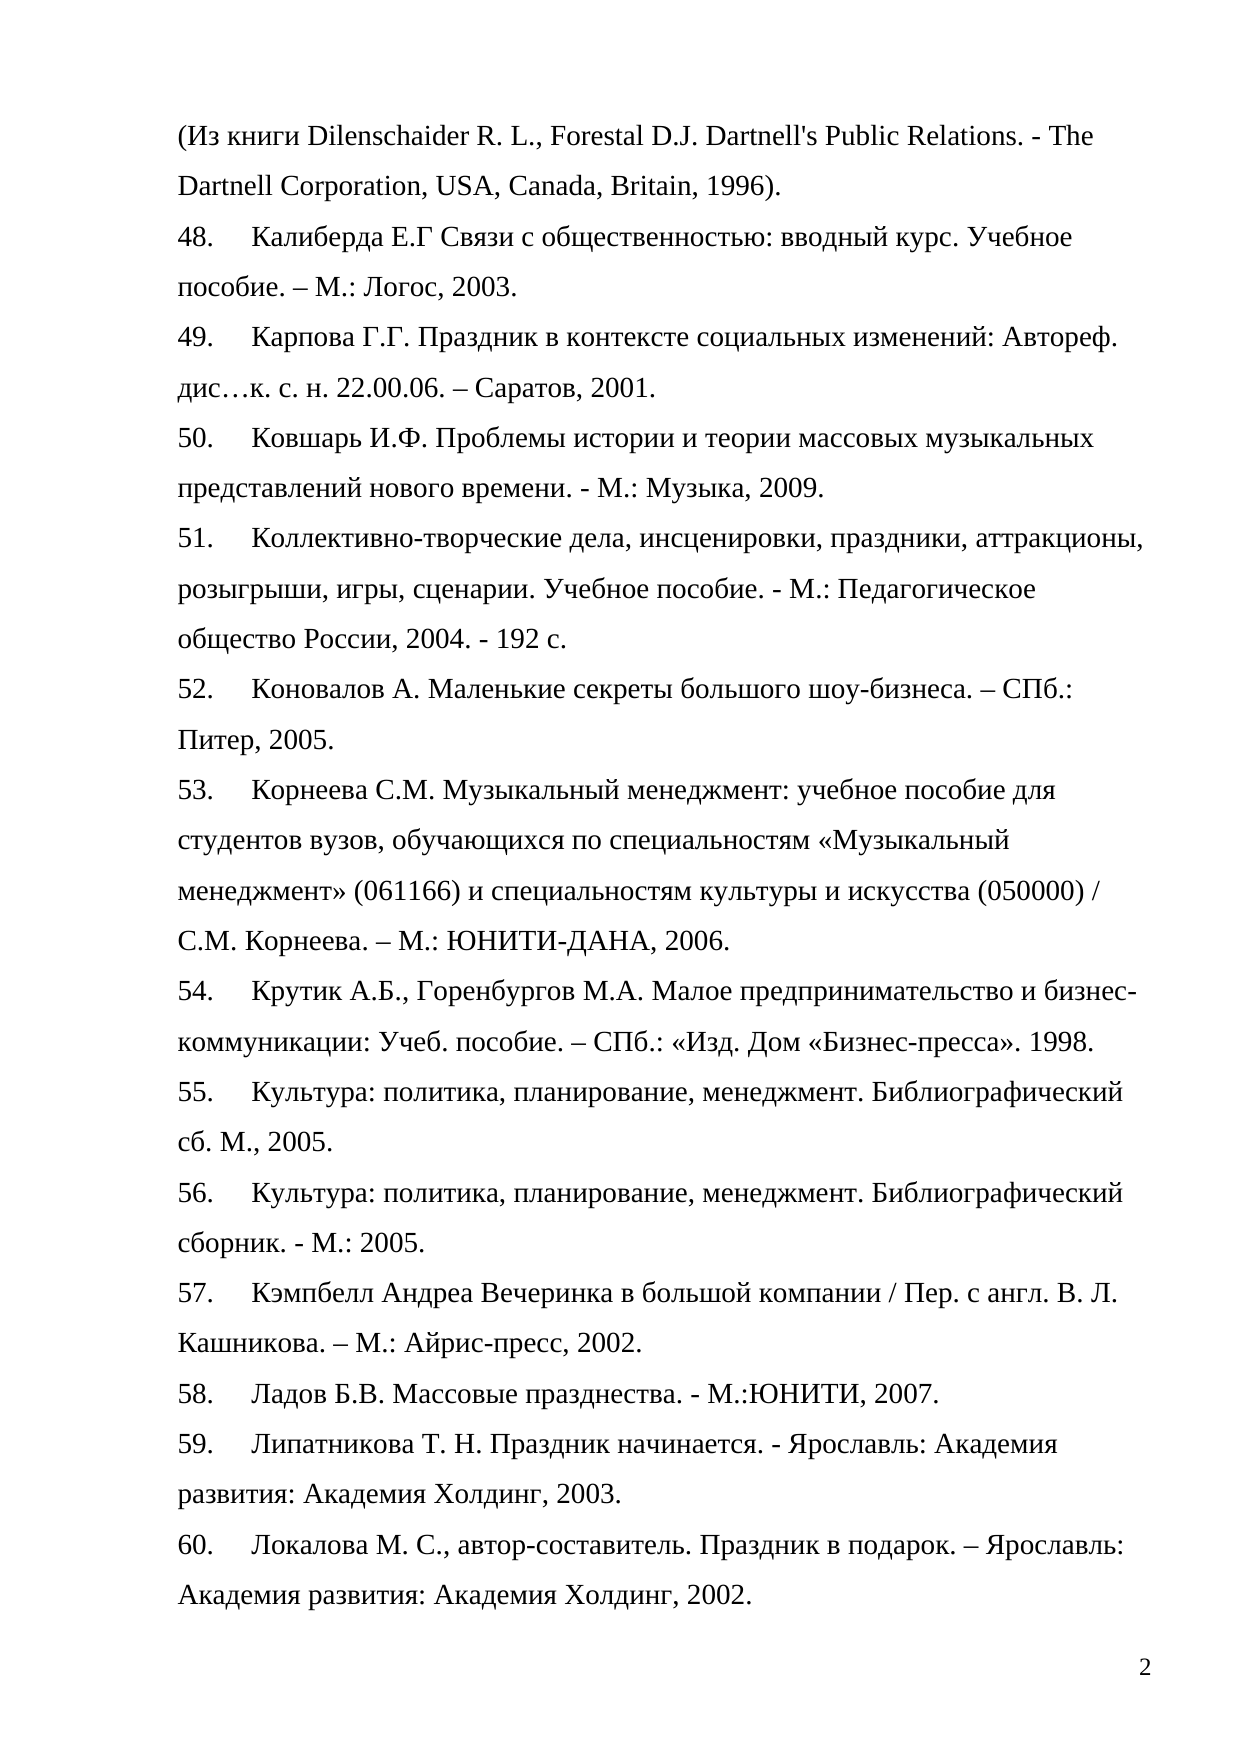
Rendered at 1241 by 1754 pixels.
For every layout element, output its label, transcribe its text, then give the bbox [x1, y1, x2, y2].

list Ладов Б.В. Массовые празднества. - М.:ЮНИТИ, 2007. [177, 1376, 1152, 1409]
list Коновалов А. Маленькие секреты большого шоу-бизнеса. – СПб.: Питер, 2005. [177, 672, 1152, 755]
list Кэмпбелл Андреа Вечеринка в большой компании / Пер. с англ. В. Л. Кашникова. – М.: Айрис-пресс, 2002. [177, 1275, 1152, 1359]
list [177, 118, 1152, 202]
list Калиберда Е.Г Связи с общественностью: вводный курс. Учебное пособие. – М.: Логос, 2003. [177, 219, 1152, 303]
list Культура: политика, планирование, менеджмент. Библиографический сб. М., 2005. [177, 1074, 1152, 1158]
list Крутик А.Б., Горенбургов М.А. Малое предпринимательство и бизнес-коммуникации: Учеб. пособие. – СПб.: «Изд. Дом «Бизнес-пресса». 1998. [177, 973, 1152, 1057]
list Культура: политика, планирование, менеджмент. Библиографический сборник. - М.: 2005. [177, 1175, 1152, 1258]
list Ковшарь И.Ф. Проблемы истории и теории массовых музыкальных представлений нового времени. - М.: Музыка, 2009. [177, 420, 1152, 504]
list Корнеева С.М. Музыкальный менеджмент: учебное пособие для студентов вузов, обучающихся по специальностям «Музыкальный менеджмент» (061166) и специальностям культуры и искусства (050000) / С.М. Корнеева. – М.: ЮНИТИ-ДАНА, 2006. [177, 772, 1152, 957]
list Карпова Г.Г. Праздник в контексте социальных изменений: Автореф. дис…к. с. н. 22.00.06. – Саратов, 2001. [177, 319, 1152, 403]
list Коллективно-творческие дела, инсценировки, праздники, аттракционы, розыгрыши, игры, сценарии. Учебное пособие. - М.: Педагогическое общество России, 2004. - 192 с. [177, 521, 1152, 655]
list Локалова М. С., автор-составитель. Праздник в подарок. – Ярославль: Академия развития: Академия Холдинг, 2002. [177, 1527, 1152, 1611]
list Липатникова Т. Н. Праздник начинается. - Ярославль: Академия развития: Академия Холдинг, 2003. [177, 1426, 1152, 1510]
